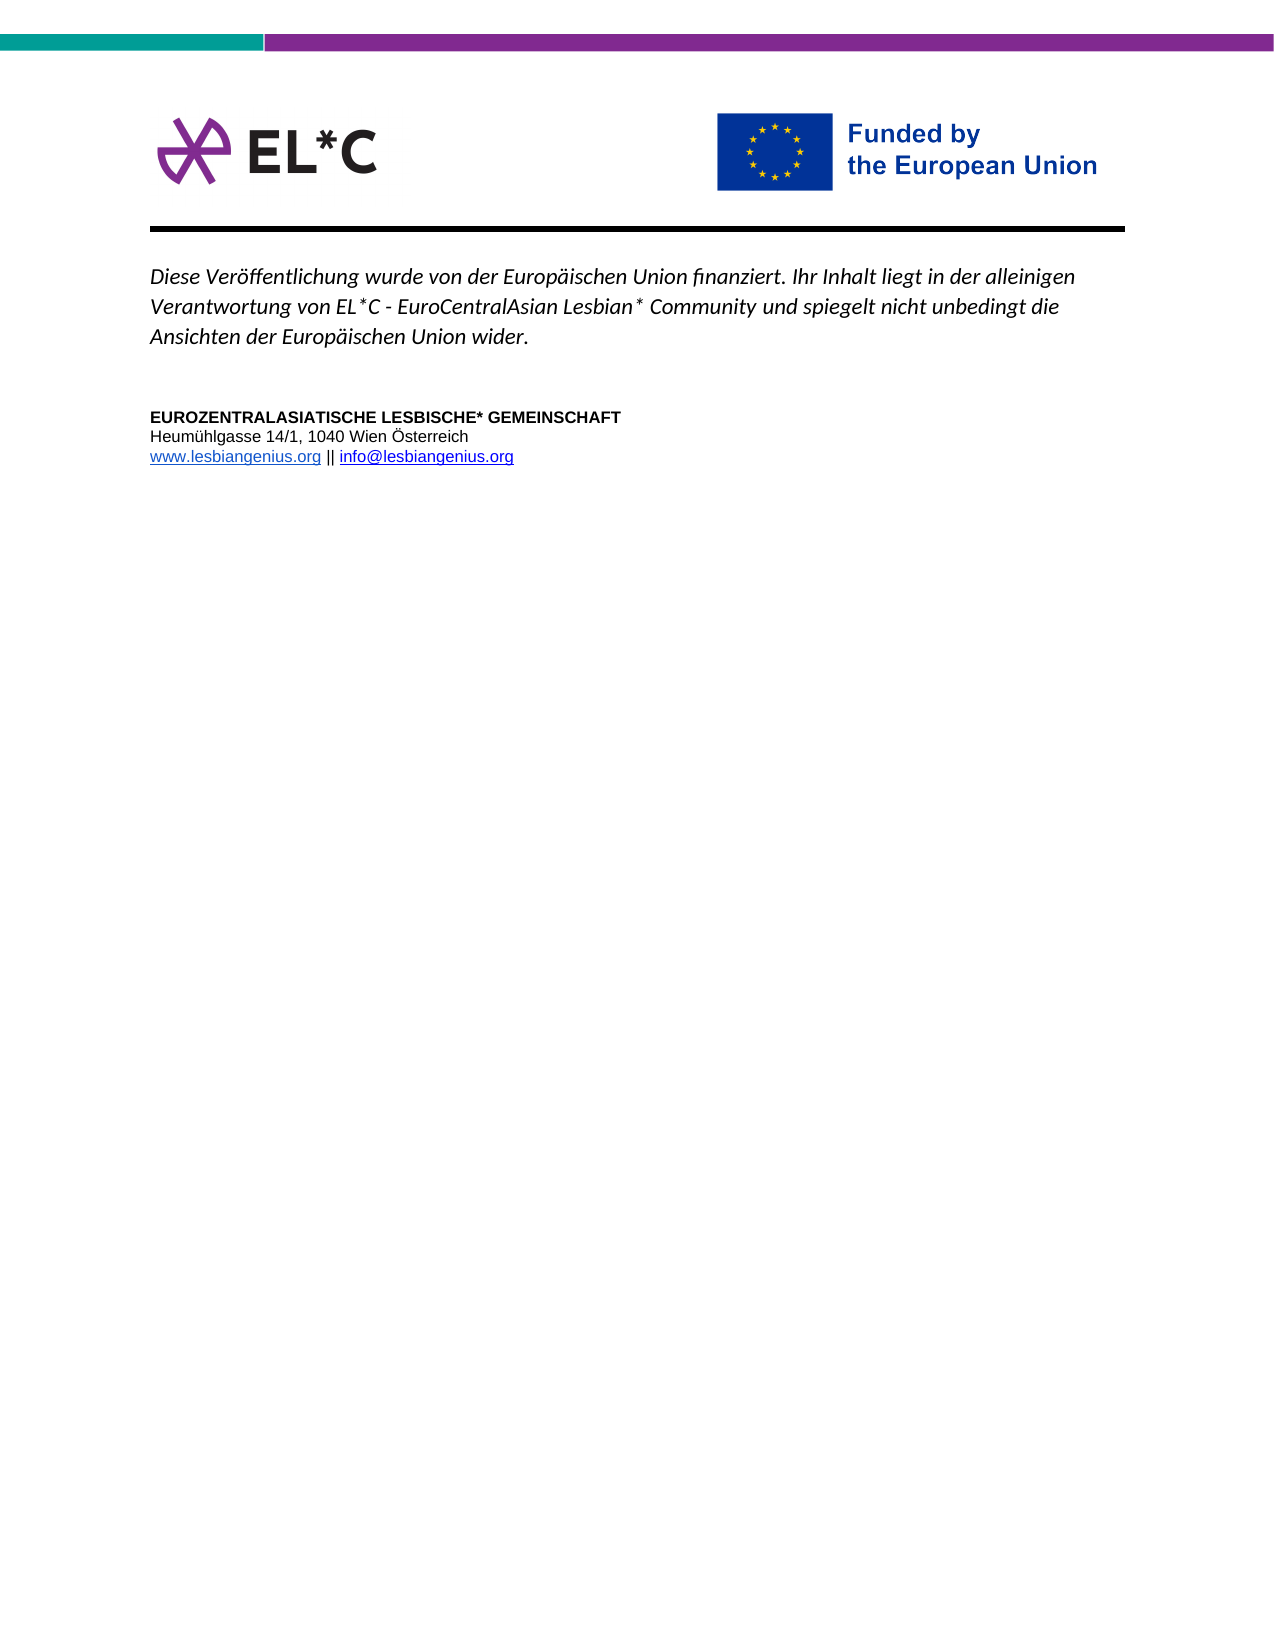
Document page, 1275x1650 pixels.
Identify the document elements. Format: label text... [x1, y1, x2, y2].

text Diese Veröffentlichung wurde von der Europäischen Union finanziert. Ihr Inhalt liegt in der alleinigen Verantwortung von EL*C - EuroCentralAsian Lesbian* Community und spiegelt nicht unbedingt die Ansichten der Europäischen Union wider. [150, 262, 1125, 351]
picture [711, 107, 1113, 197]
text Heumühlgasse 14/1, 1040 Wien Österreich [150, 427, 1125, 446]
picture [150, 107, 411, 207]
text www.lesbiangenius.org || info@lesbiangenius.org [150, 446, 1125, 466]
text EUROZENTRALASIATISCHE LESBISCHE* GEMEINSCHAFT [150, 408, 1125, 427]
